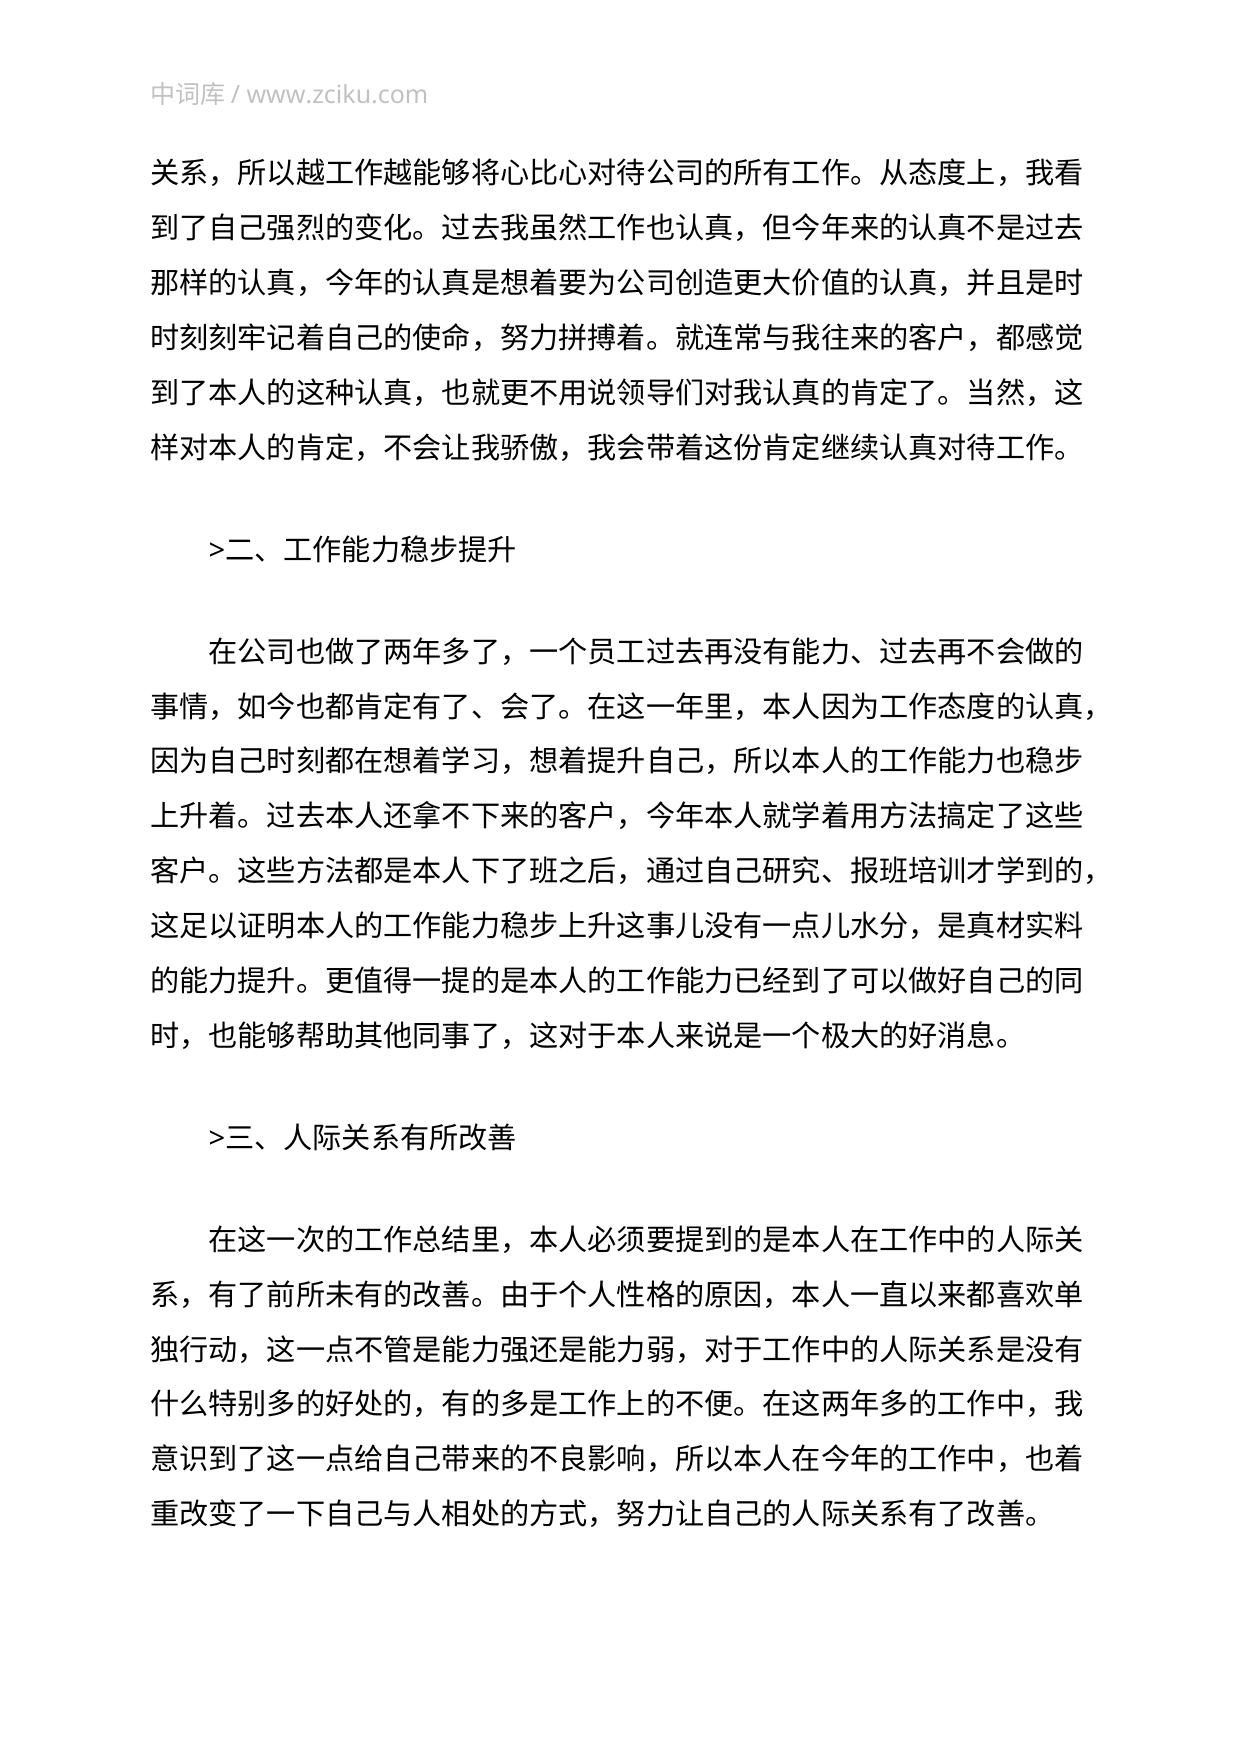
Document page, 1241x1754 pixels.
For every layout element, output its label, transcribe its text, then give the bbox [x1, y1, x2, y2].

text 在公司也做了两年多了，一个员工过去再没有能力、过去再不会做的事情，如今也都肯定有了、会了。在这一年里，本人因为工作态度的认真，因为自己时刻都在想着学习，想着提升自己，所以本人的工作能力也稳步上升着。过去本人还拿不下来的客户，今年本人就学着用方法搞定了这些客户。这些方法都是本人下了班之后，通过自己研究、报班培训才学到的，这足以证明本人的工作能力稳步上升这事儿没有一点儿水分，是真材实料的能力提升。更值得一提的是本人的工作能力已经到了可以做好自己的同时，也能够帮助其他同事了，这对于本人来说是一个极大的好消息。 [150, 628, 1090, 1055]
text 在这一次的工作总结里，本人必须要提到的是本人在工作中的人际关系，有了前所未有的改善。由于个人性格的原因，本人一直以来都喜欢单独行动，这一点不管是能力强还是能力弱，对于工作中的人际关系是没有什么特别多的好处的，有的多是工作上的不便。在这两年多的工作中，我意识到了这一点给自己带来的不良影响，所以本人在今年的工作中，也着重改变了一下自己与人相处的方式，努力让自己的人际关系有了改善。 [150, 1216, 1090, 1533]
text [150, 150, 1090, 467]
text >三、人际关系有所改善 [150, 1114, 1090, 1157]
text >二、工作能力稳步提升 [150, 526, 1090, 569]
